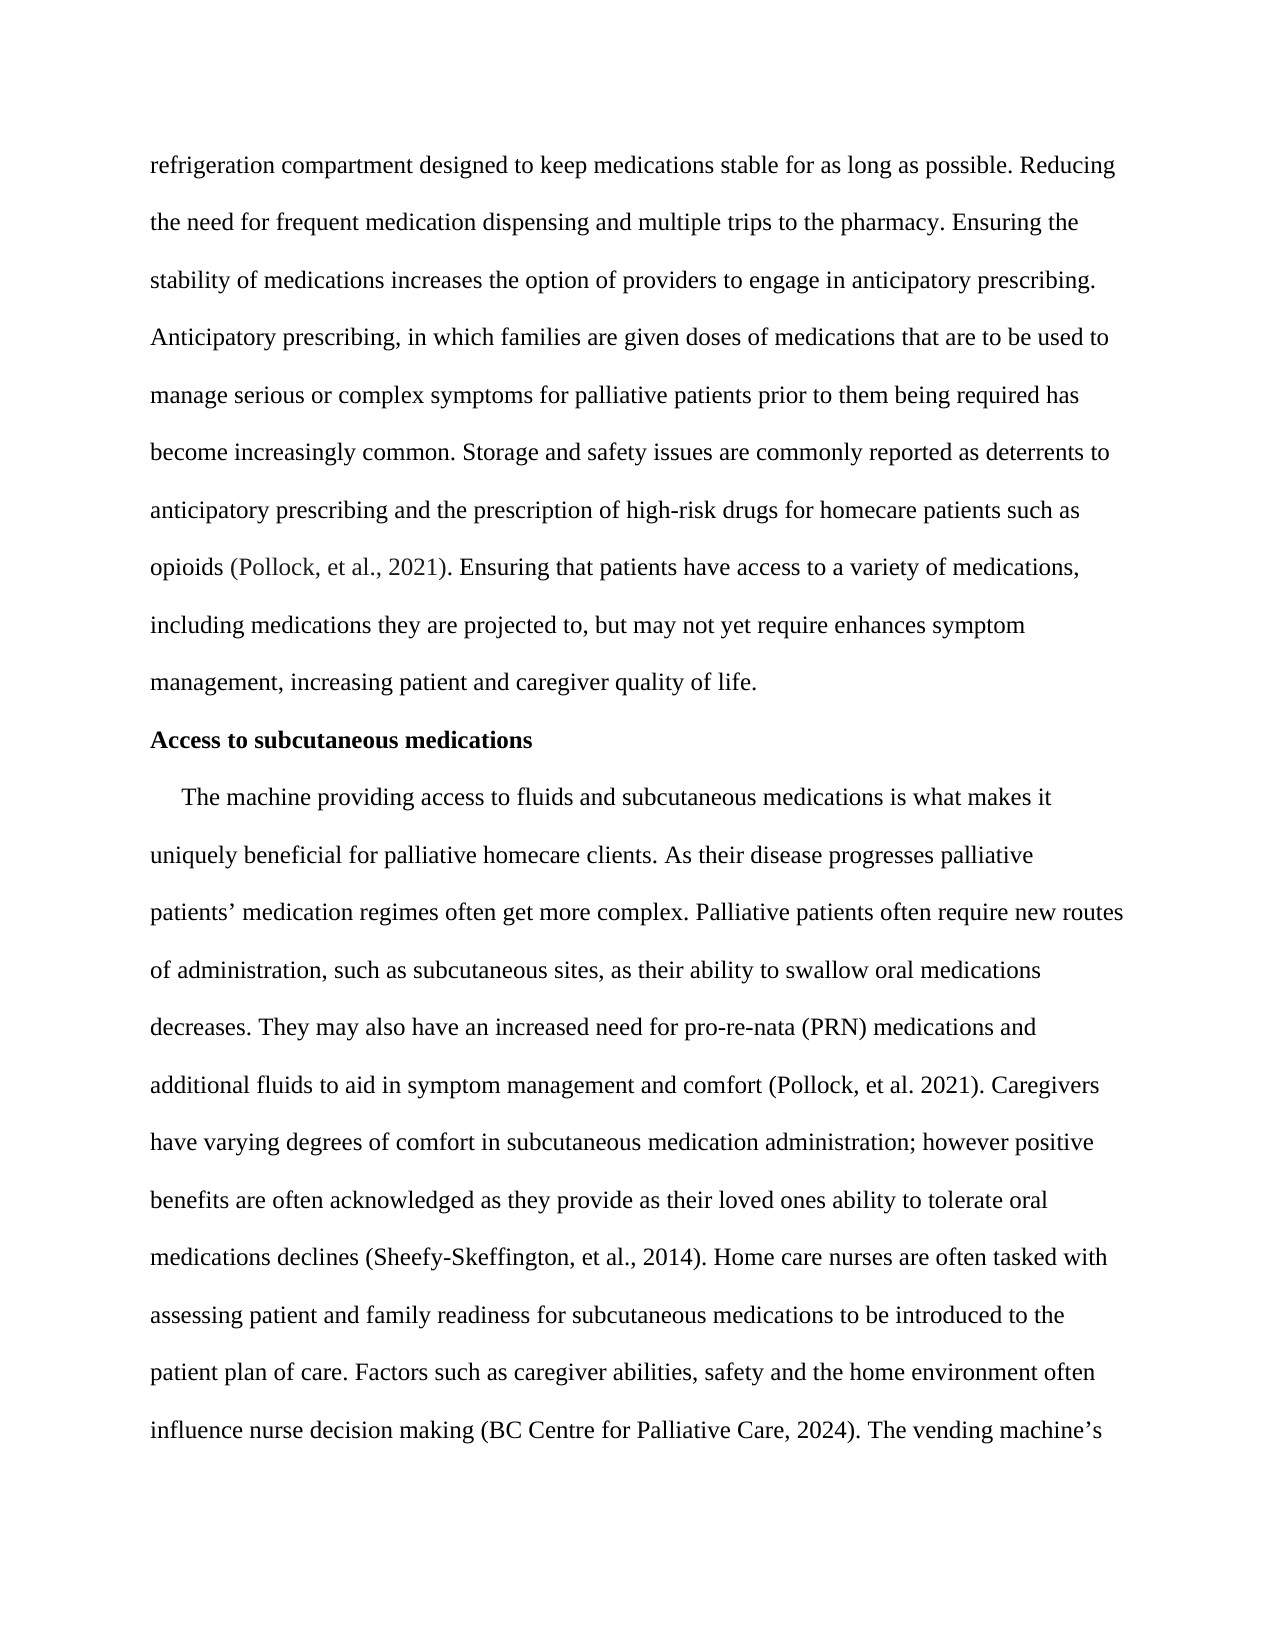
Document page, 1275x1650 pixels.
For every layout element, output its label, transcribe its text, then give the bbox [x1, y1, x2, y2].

text Access to subcutaneous medications [150, 725, 1125, 754]
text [150, 782, 1125, 1444]
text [150, 150, 1125, 696]
